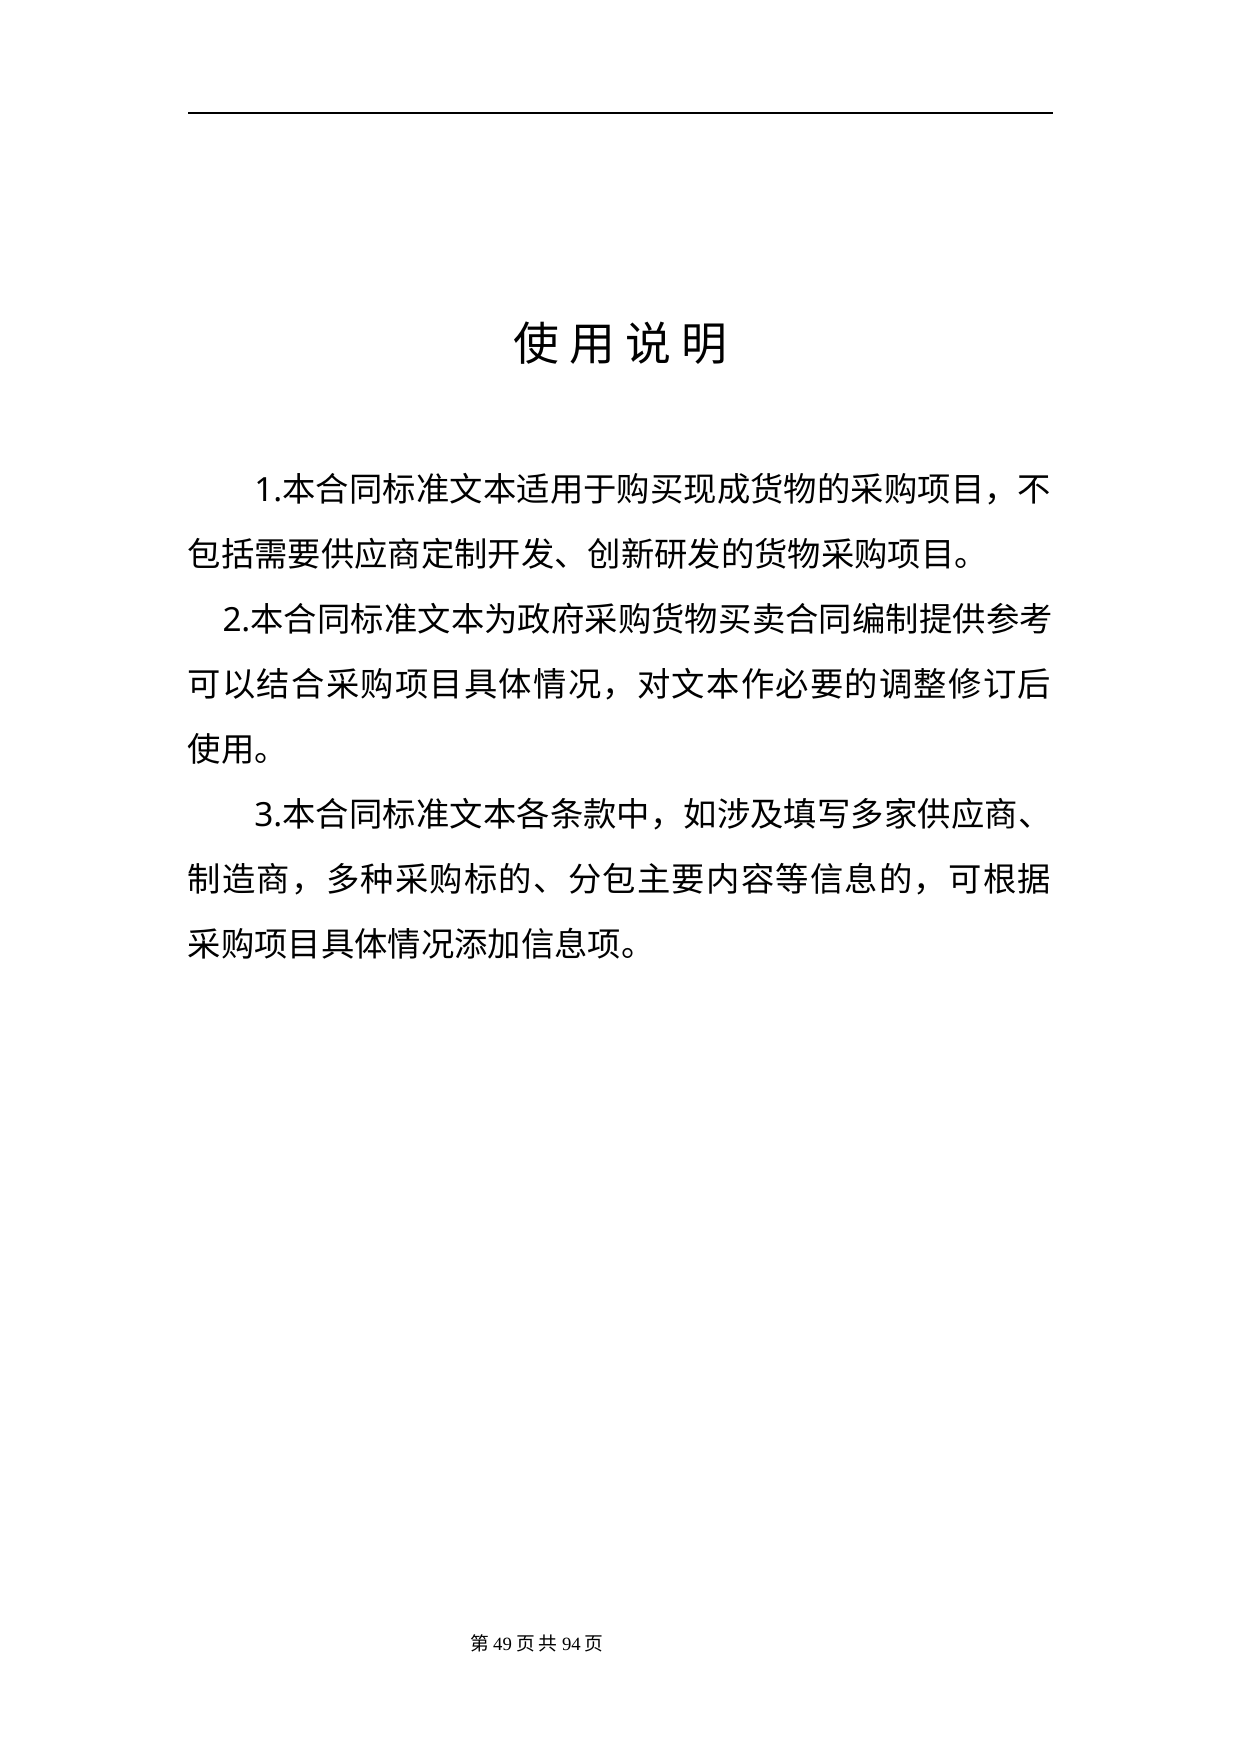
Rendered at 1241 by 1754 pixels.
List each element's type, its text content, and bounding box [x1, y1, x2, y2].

text 3.本合同标准文本各条款中，如涉及填写多家供应商、制造商，多种采购标的、分包主要内容等信息的，可根据采购项目具体情况添加信息项。 [187, 779, 1053, 974]
text 使 用 说 明 [187, 292, 1053, 389]
text 2.本合同标准文本为政府采购货物买卖合同编制提供参考，可以结合采购项目具体情况，对文本作必要的调整修订后使用。 [187, 584, 1053, 779]
text 1.本合同标准文本适用于购买现成货物的采购项目，不包括需要供应商定制开发、创新研发的货物采购项目。 [187, 454, 1053, 584]
